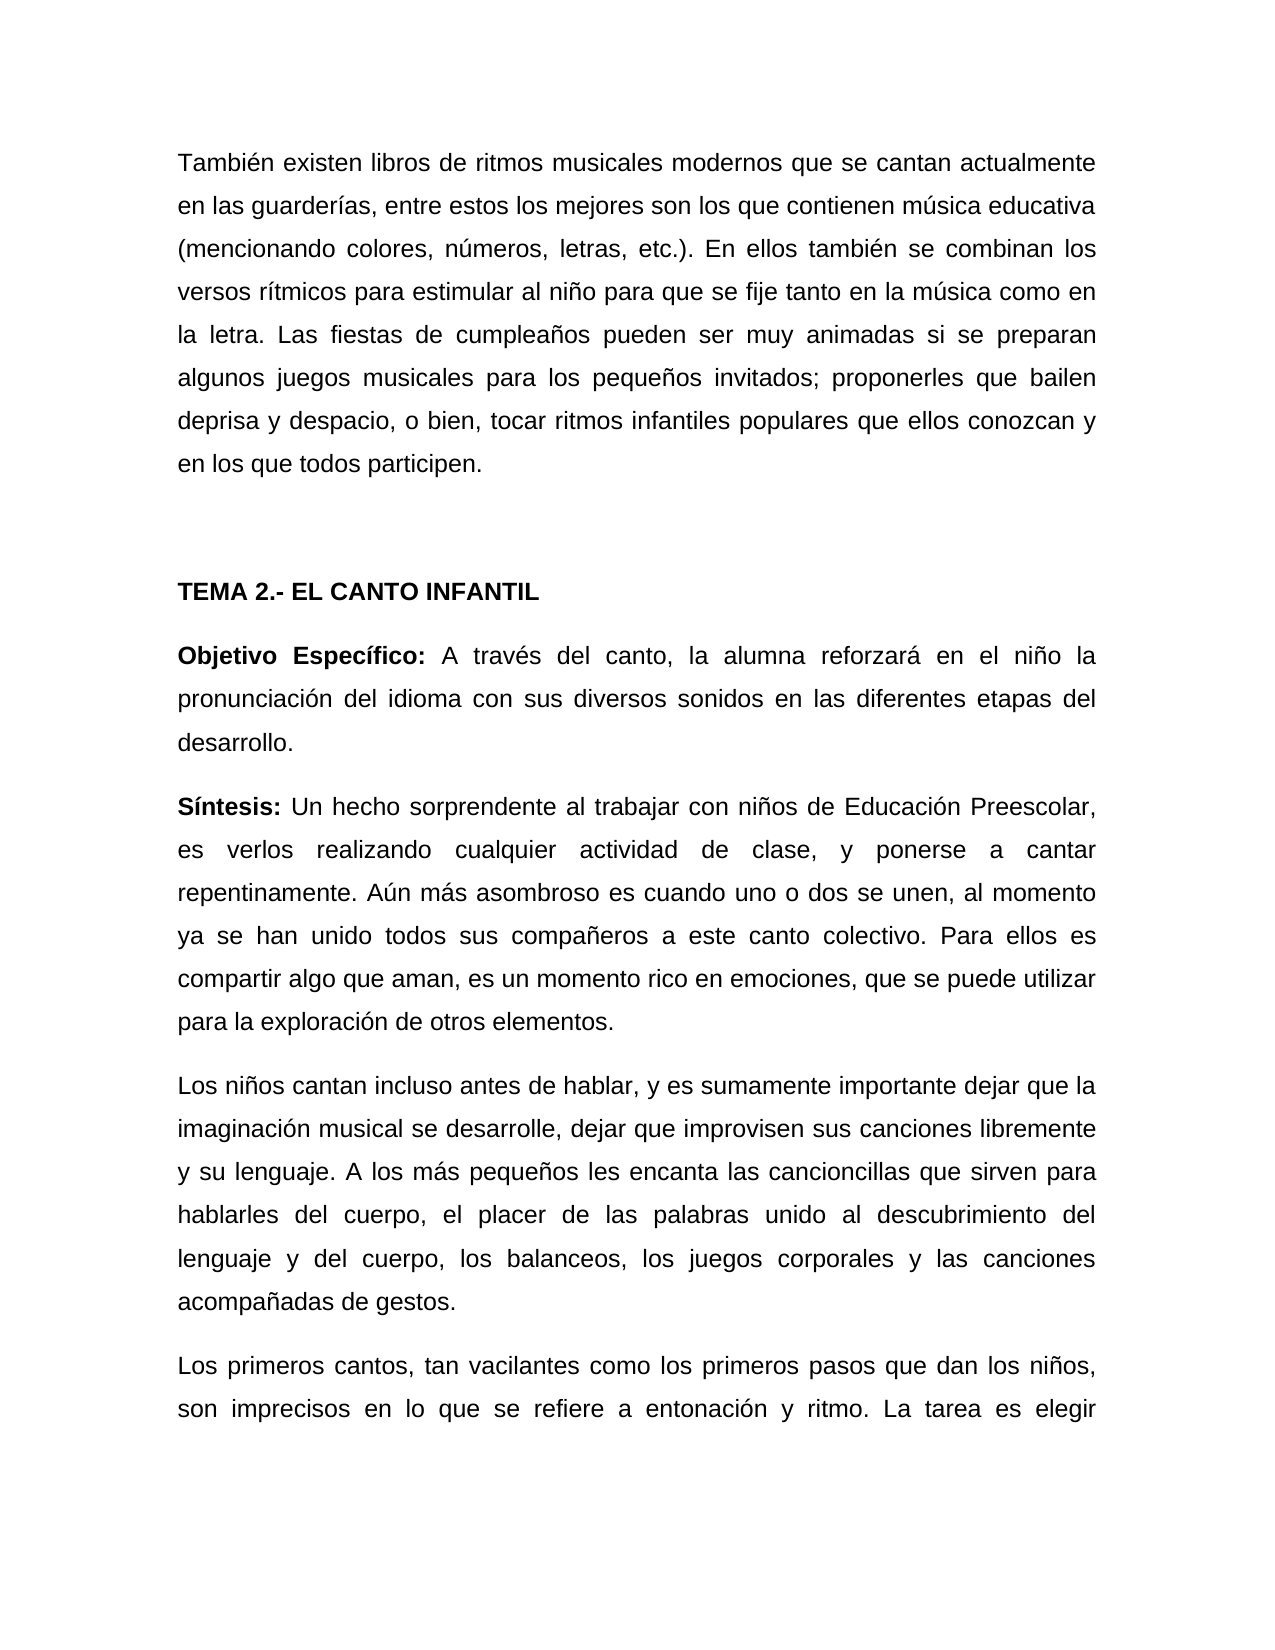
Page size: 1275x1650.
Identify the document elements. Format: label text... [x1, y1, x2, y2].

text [177, 1351, 1098, 1423]
text TEMA 2.- EL CANTO INFANTIL [177, 577, 1098, 606]
text También existen libros de ritmos musicales modernos que se cantan actualmente en las guarderías, entre estos los mejores son los que contienen música educativa (mencionando colores, números, letras, etc.). En ellos también se combinan los versos rítmicos para estimular al niño para que se fije tanto en la música como en la letra. Las fiestas de cumpleaños pueden ser muy animadas si se preparan algunos juegos musicales para los pequeños invitados; proponerles que bailen deprisa y despacio, o bien, tocar ritmos infantiles populares que ellos conozcan y en los que todos participen. [177, 148, 1098, 478]
text Síntesis: Un hecho sorprendente al trabajar con niños de Educación Preescolar, es verlos realizando cualquier actividad de clase, y ponerse a cantar repentinamente. Aún más asombroso es cuando uno o dos se unen, al momento ya se han unido todos sus compañeros a este canto colectivo. Para ellos es compartir algo que aman, es un momento rico en emociones, que se puede utilizar para la exploración de otros elementos. [177, 792, 1098, 1036]
text Los niños cantan incluso antes de hablar, y es sumamente importante dejar que la imaginación musical se desarrolle, dejar que improvisen sus canciones libremente y su lenguaje. A los más pequeños les encanta las cancioncillas que sirven para hablarles del cuerpo, el placer de las palabras unido al descubrimiento del lenguaje y del cuerpo, los balanceos, los juegos corporales y las canciones acompañadas de gestos. [177, 1071, 1098, 1316]
text Objetivo Específico: A través del canto, la alumna reforzará en el niño la pronunciación del idioma con sus diversos sonidos en las diferentes etapas del desarrollo. [177, 641, 1098, 756]
